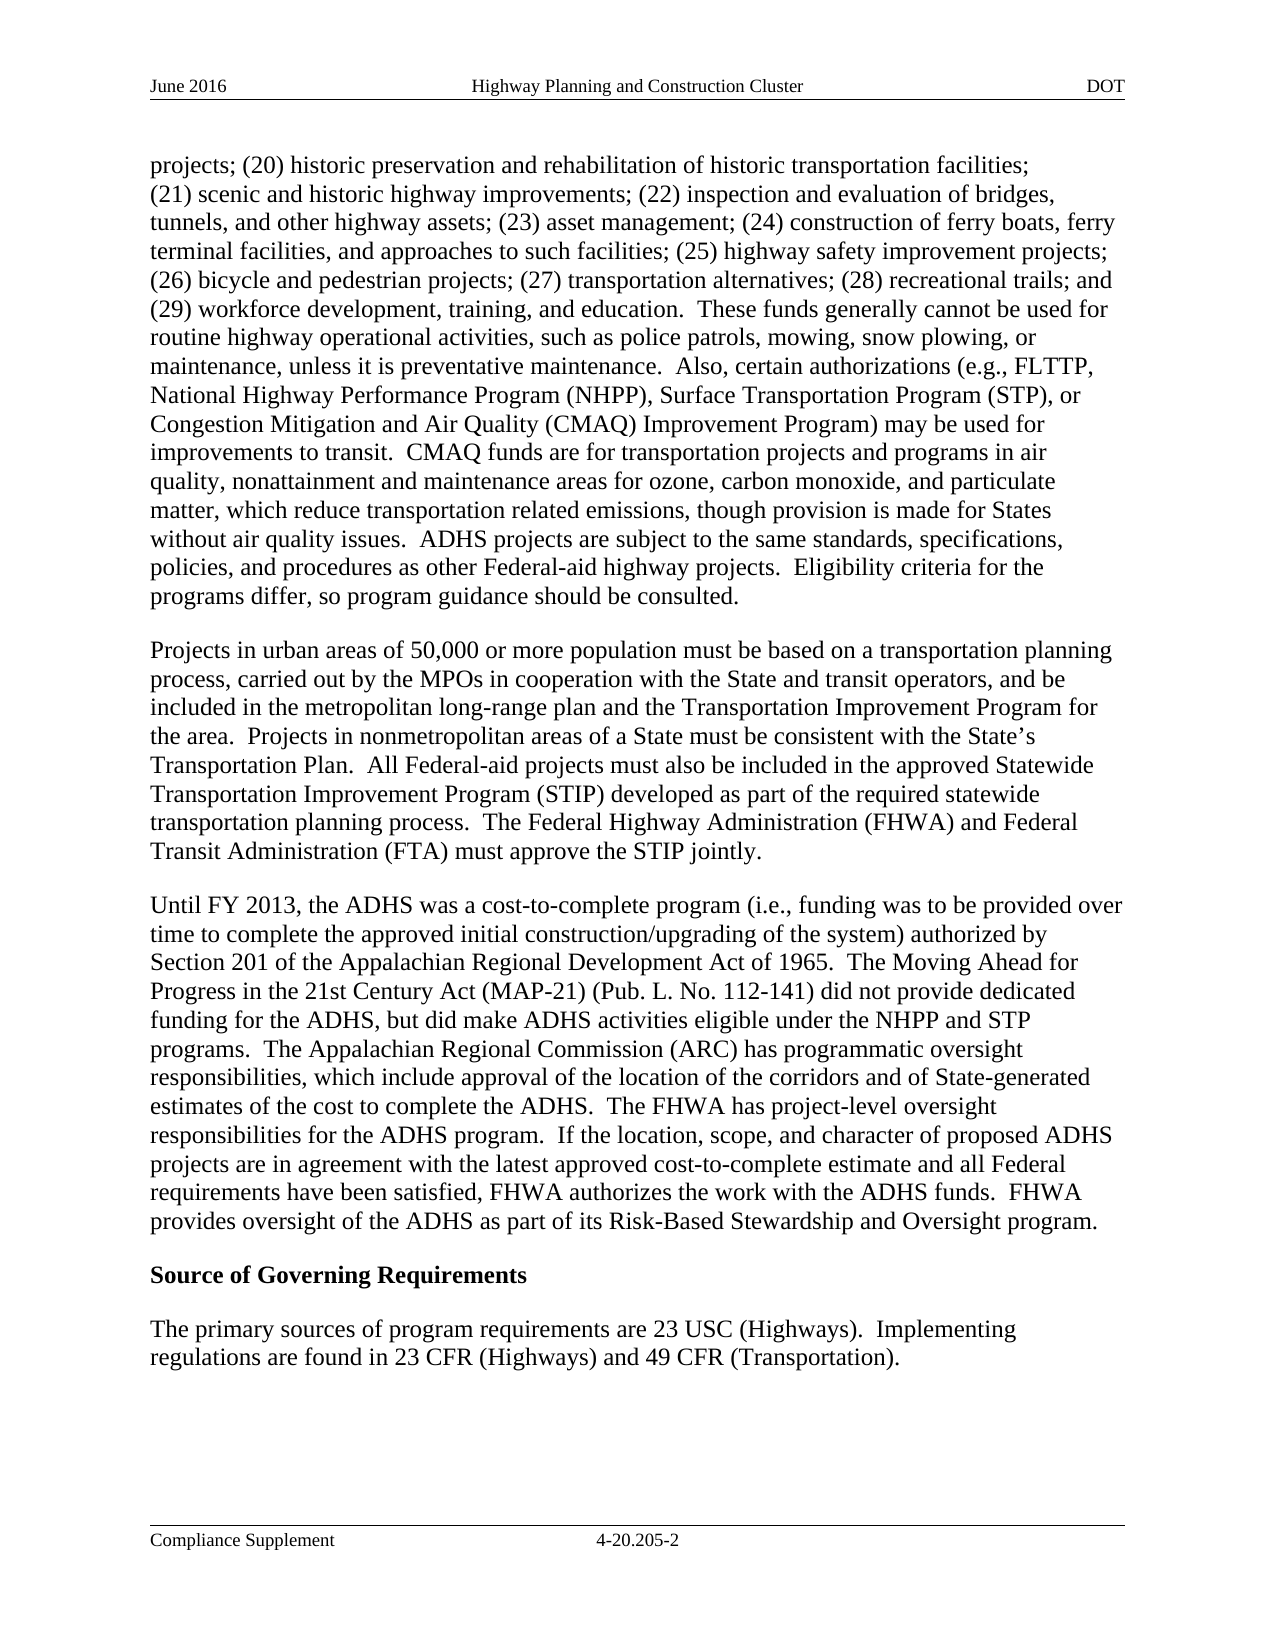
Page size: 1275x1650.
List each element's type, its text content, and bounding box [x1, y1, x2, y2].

text Until FY 2013, the ADHS was a cost-to-complete program (i.e., funding was to be provided over time to complete the approved initial construction/upgrading of the system) authorized by Section 201 of the Appalachian Regional Development Act of 1965. The Moving Ahead for Progress in the 21st Century Act (MAP-21) (Pub. L. No. 112-141) did not provide dedicated funding for the ADHS, but did make ADHS activities eligible under the NHPP and STP programs. The Appalachian Regional Commission (ARC) has programmatic oversight responsibilities, which include approval of the location of the corridors and of State-generated estimates of the cost to complete the ADHS. The FHWA has project-level oversight responsibilities for the ADHS program. If the location, scope, and character of proposed ADHS projects are in agreement with the latest approved cost-to-complete estimate and all Federal requirements have been satisfied, FHWA authorizes the work with the ADHS funds. FHWA provides oversight of the ADHS as part of its Risk-Based Stewardship and Oversight program. [150, 890, 1125, 1235]
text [150, 150, 1125, 610]
text Source of Governing Requirements [150, 1260, 1125, 1289]
text Projects in urban areas of 50,000 or more population must be based on a transportation planning process, carried out by the MPOs in cooperation with the State and transit operators, and be included in the metropolitan long-range plan and the Transportation Improvement Program for the area. Projects in nonmetropolitan areas of a State must be consistent with the State’s Transportation Plan. All Federal-aid projects must also be included in the approved Statewide Transportation Improvement Program (STIP) developed as part of the required statewide transportation planning process. The Federal Highway Administration (FHWA) and Federal Transit Administration (FTA) must approve the STIP jointly. [150, 635, 1125, 865]
text The primary sources of program requirements are 23 USC (Highways). Implementing regulations are found in 23 CFR (Highways) and 49 CFR (Transportation). [150, 1314, 1125, 1371]
